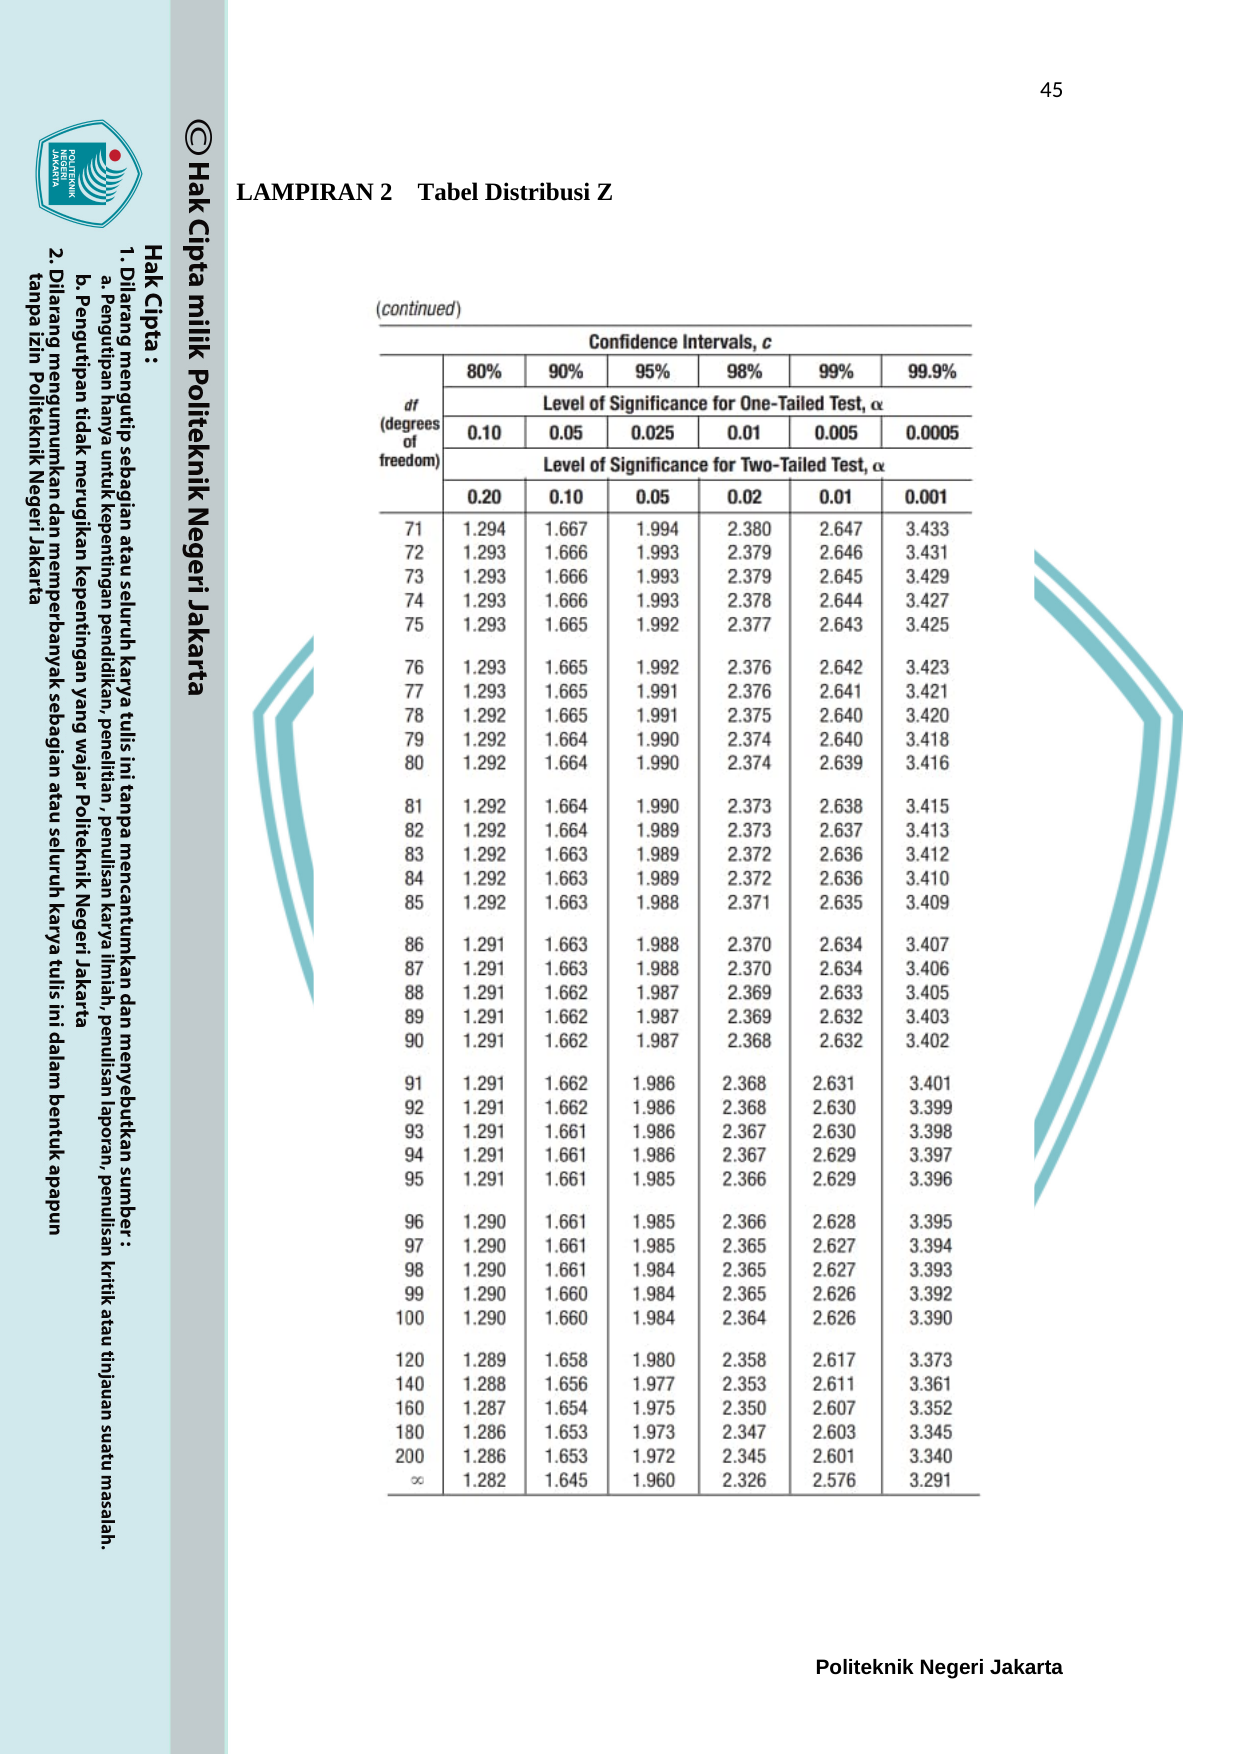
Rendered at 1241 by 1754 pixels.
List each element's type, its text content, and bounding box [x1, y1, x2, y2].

picture [0, 0, 1231, 1754]
text LAMPIRAN 2 Tabel Distribusi Z [236, 177, 1063, 206]
